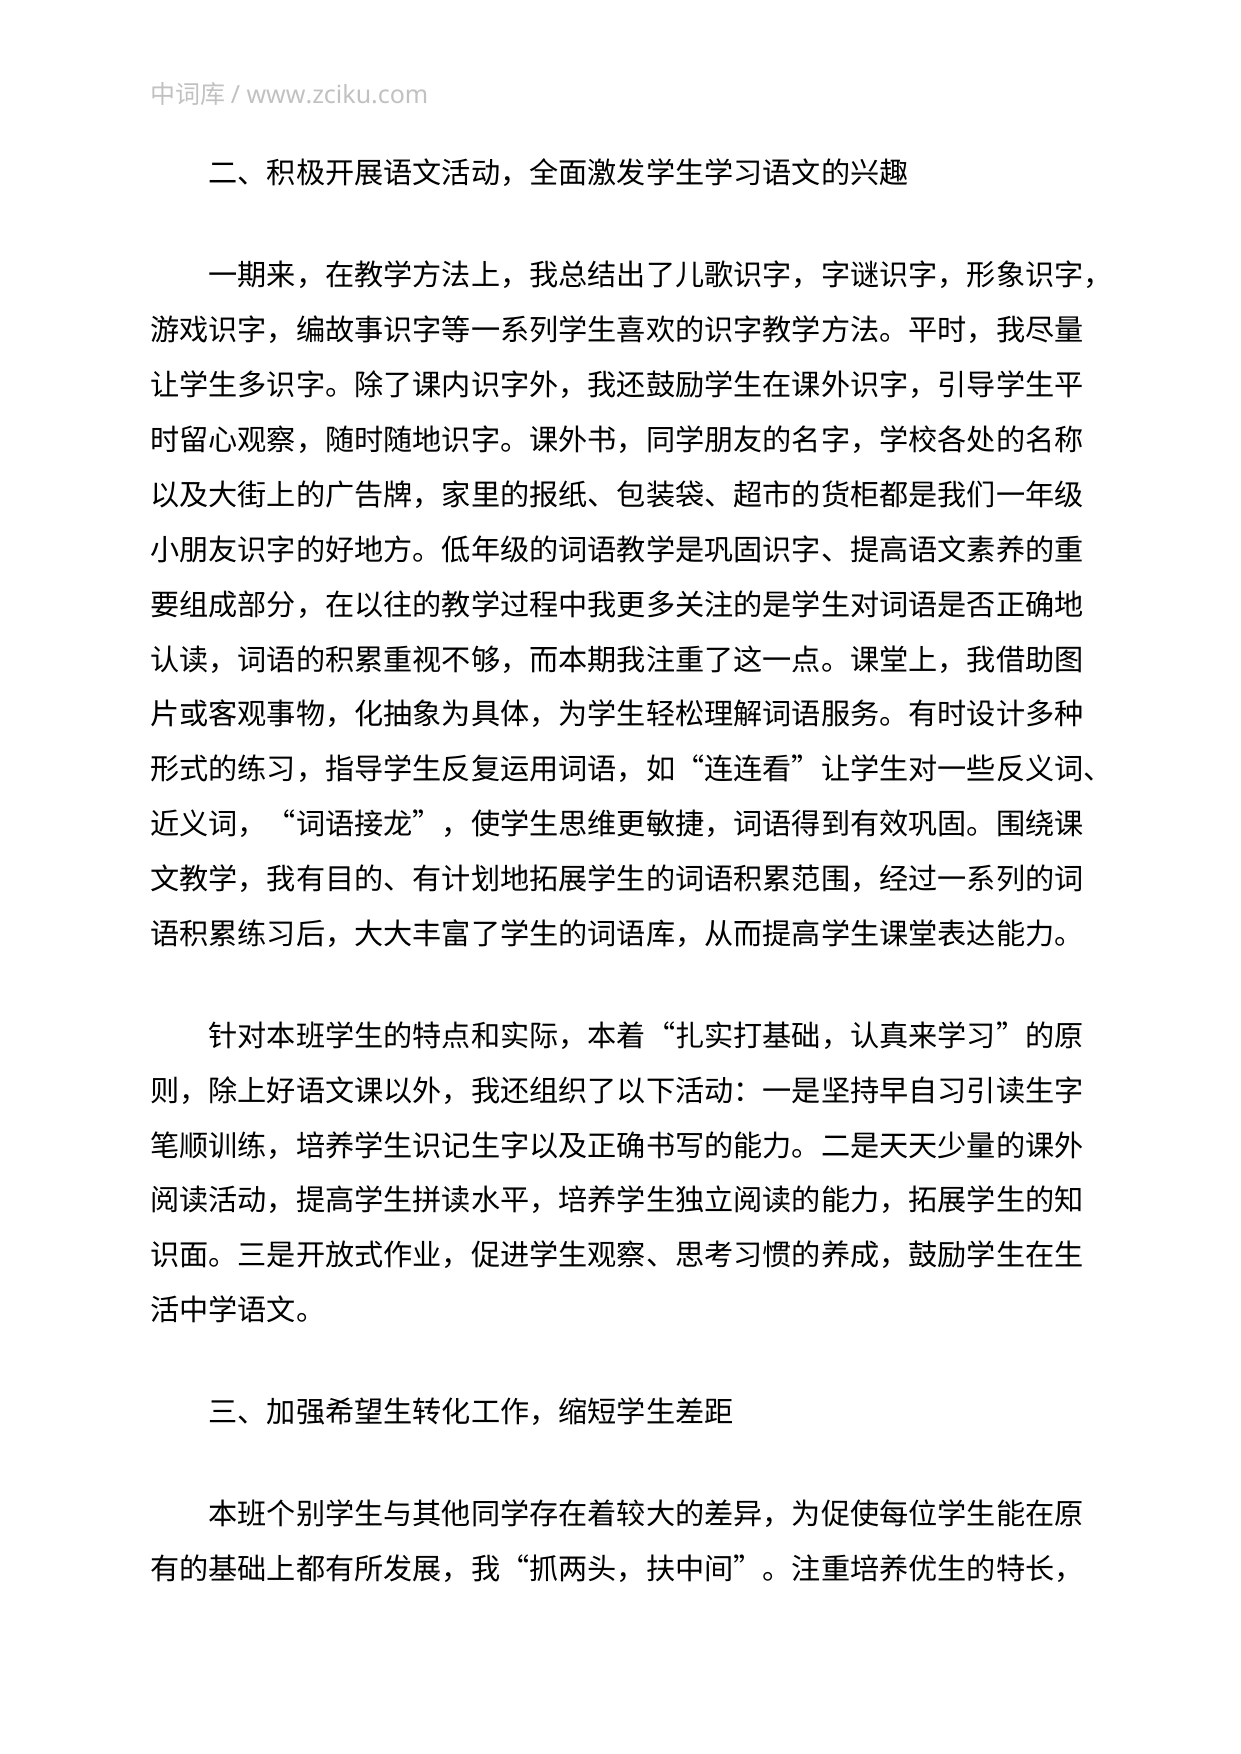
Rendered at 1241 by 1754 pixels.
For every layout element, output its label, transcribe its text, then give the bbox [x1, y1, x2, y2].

text 一期来，在教学方法上，我总结出了儿歌识字，字谜识字，形象识字，游戏识字，编故事识字等一系列学生喜欢的识字教学方法。平时，我尽量让学生多识字。除了课内识字外，我还鼓励学生在课外识字，引导学生平时留心观察，随时随地识字。课外书，同学朋友的名字，学校各处的名称以及大街上的广告牌，家里的报纸、包装袋、超市的货柜都是我们一年级小朋友识字的好地方。低年级的词语教学是巩固识字、提高语文素养的重要组成部分，在以往的教学过程中我更多关注的是学生对词语是否正确地认读，词语的积累重视不够，而本期我注重了这一点。课堂上，我借助图片或客观事物，化抽象为具体，为学生轻松理解词语服务。有时设计多种形式的练习，指导学生反复运用词语，如“连连看”让学生对一些反义词、近义词，“词语接龙”，使学生思维更敏捷，词语得到有效巩固。围绕课文教学，我有目的、有计划地拓展学生的词语积累范围，经过一系列的词语积累练习后，大大丰富了学生的词语库，从而提高学生课堂表达能力。 [150, 252, 1090, 953]
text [150, 1490, 1090, 1587]
text 三、加强希望生转化工作，缩短学生差距 [150, 1388, 1090, 1431]
text 二、积极开展语文活动，全面激发学生学习语文的兴趣 [150, 150, 1090, 192]
text 针对本班学生的特点和实际，本着“扎实打基础，认真来学习”的原则，除上好语文课以外，我还组织了以下活动：一是坚持早自习引读生字笔顺训练，培养学生识记生字以及正确书写的能力。二是天天少量的课外阅读活动，提高学生拼读水平，培养学生独立阅读的能力，拓展学生的知识面。三是开放式作业，促进学生观察、思考习惯的养成，鼓励学生在生活中学语文。 [150, 1012, 1090, 1329]
